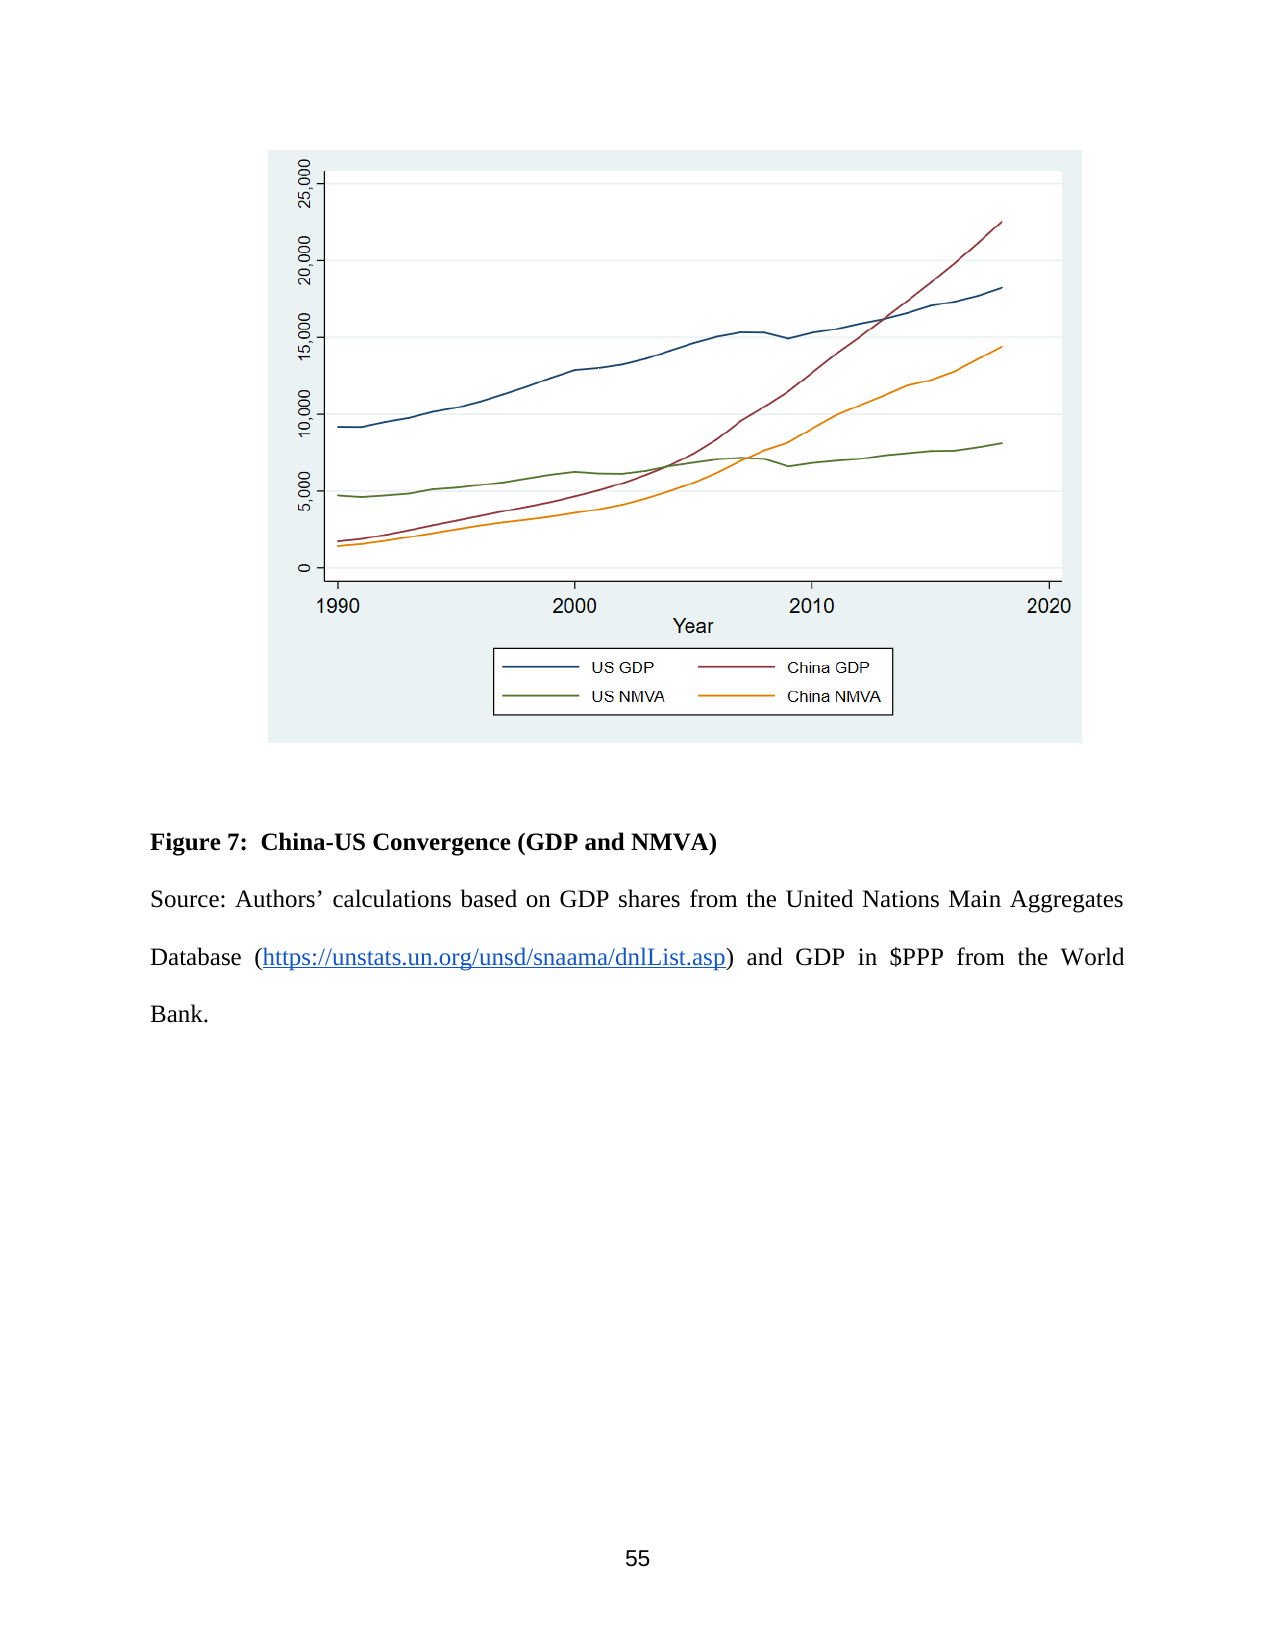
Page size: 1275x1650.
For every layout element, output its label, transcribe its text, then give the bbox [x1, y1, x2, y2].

text Source: Authors’ calculations based on GDP shares from the United Nations Main Aggregates Database (https://unstats.un.org/unsd/snaama/dnlList.asp) and GDP in $PPP from the World Bank. [150, 884, 1125, 1028]
picture [268, 150, 1083, 743]
text Figure 7: China-US Convergence (GDP and NMVA) [150, 827, 1125, 856]
